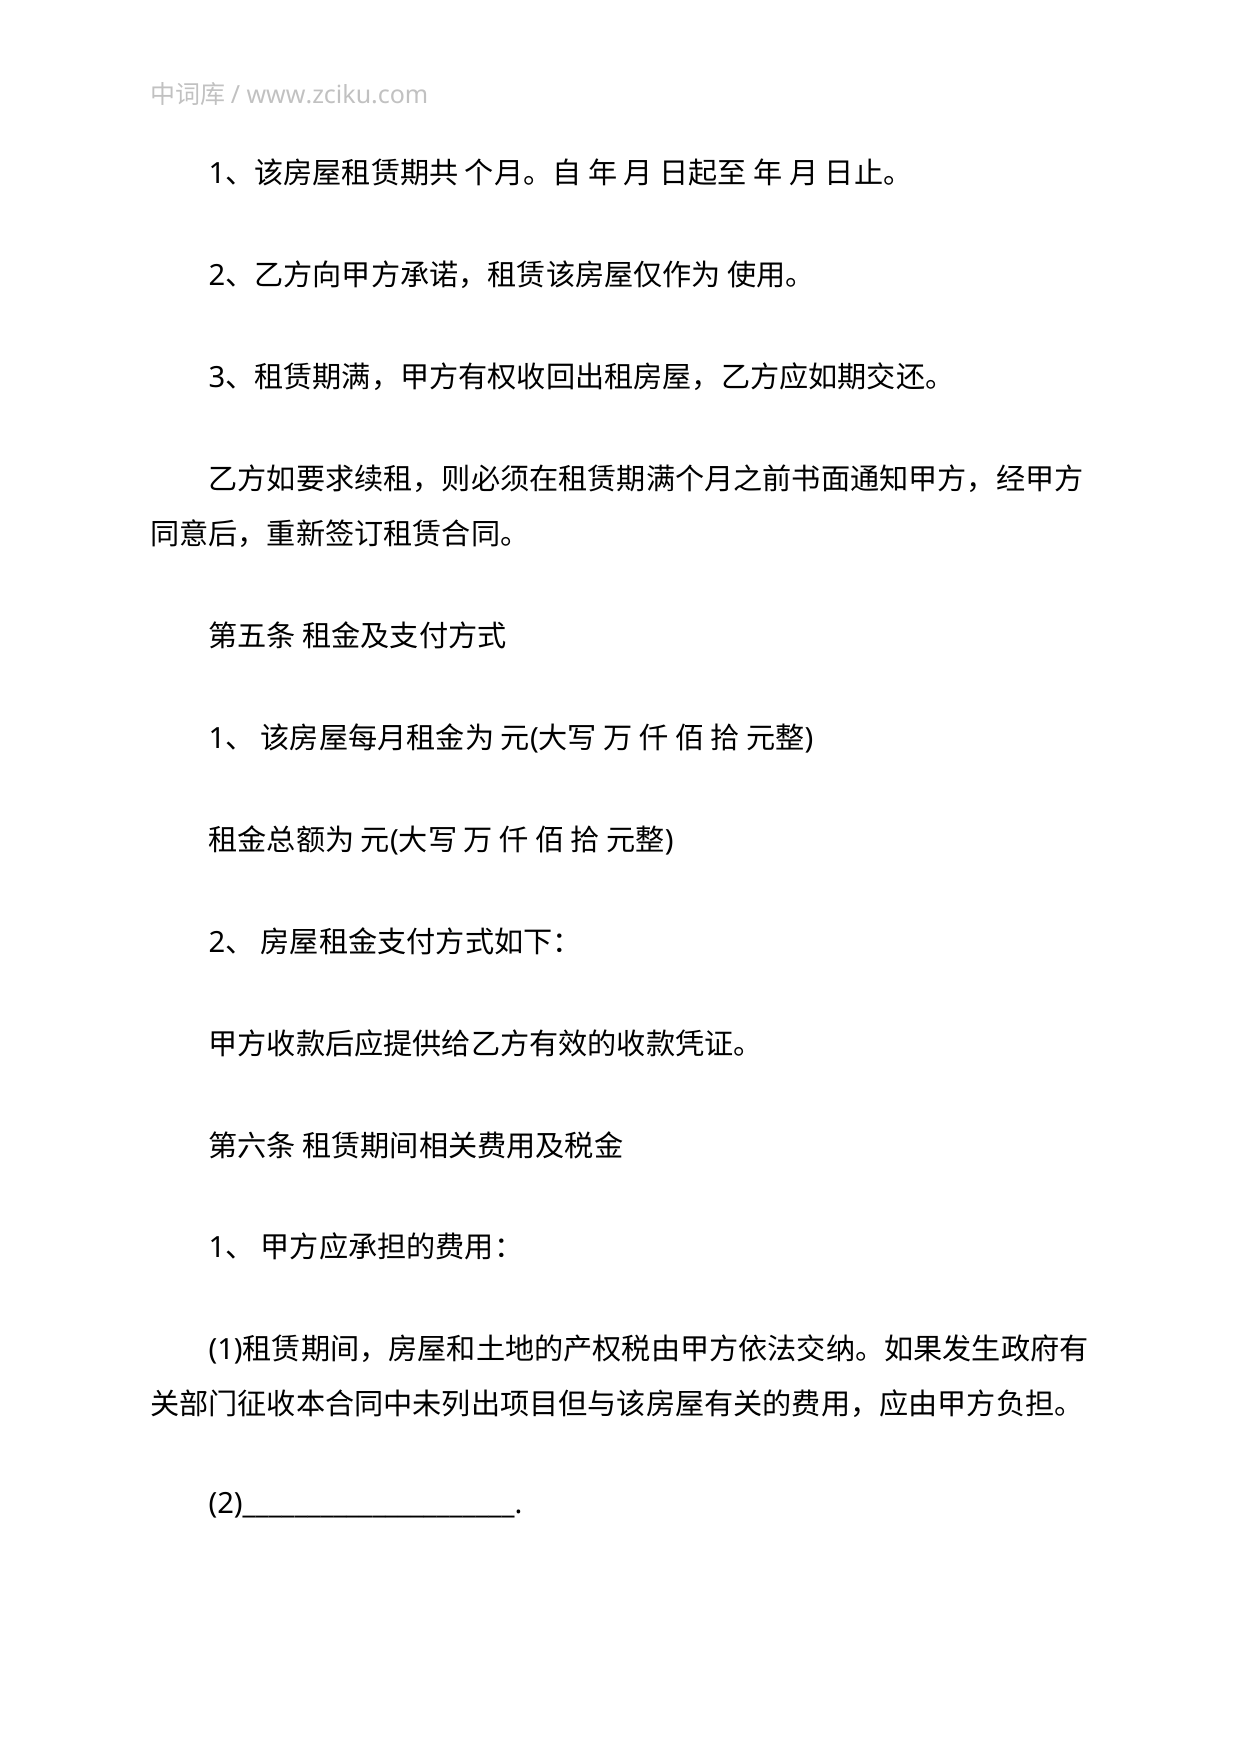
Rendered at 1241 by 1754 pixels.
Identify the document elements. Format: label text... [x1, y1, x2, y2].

text 租金总额为 元(大写 万 仟 佰 拾 元整) [150, 816, 1090, 859]
text 2、 房屋租金支付方式如下： [150, 918, 1090, 961]
text 2、乙方向甲方承诺，租赁该房屋仅作为 使用。 [150, 252, 1090, 294]
text 第五条 租金及支付方式 [150, 613, 1090, 655]
text 第六条 租赁期间相关费用及税金 [150, 1122, 1090, 1164]
text 1、该房屋租赁期共 个月。自 年 月 日起至 年 月 日止。 [150, 150, 1090, 192]
text 1、 甲方应承担的费用： [150, 1224, 1090, 1266]
text 3、租赁期满，甲方有权收回出租房屋，乙方应如期交还。 [150, 354, 1090, 396]
text 甲方收款后应提供给乙方有效的收款凭证。 [150, 1020, 1090, 1063]
text (2)_____________________. [150, 1483, 1090, 1522]
text 1、 该房屋每月租金为 元(大写 万 仟 佰 拾 元整) [150, 714, 1090, 757]
text (1)租赁期间，房屋和土地的产权税由甲方依法交纳。如果发生政府有关部门征收本合同中未列出项目但与该房屋有关的费用，应由甲方负担。 [150, 1326, 1090, 1423]
text 乙方如要求续租，则必须在租赁期满个月之前书面通知甲方，经甲方同意后，重新签订租赁合同。 [150, 456, 1090, 553]
